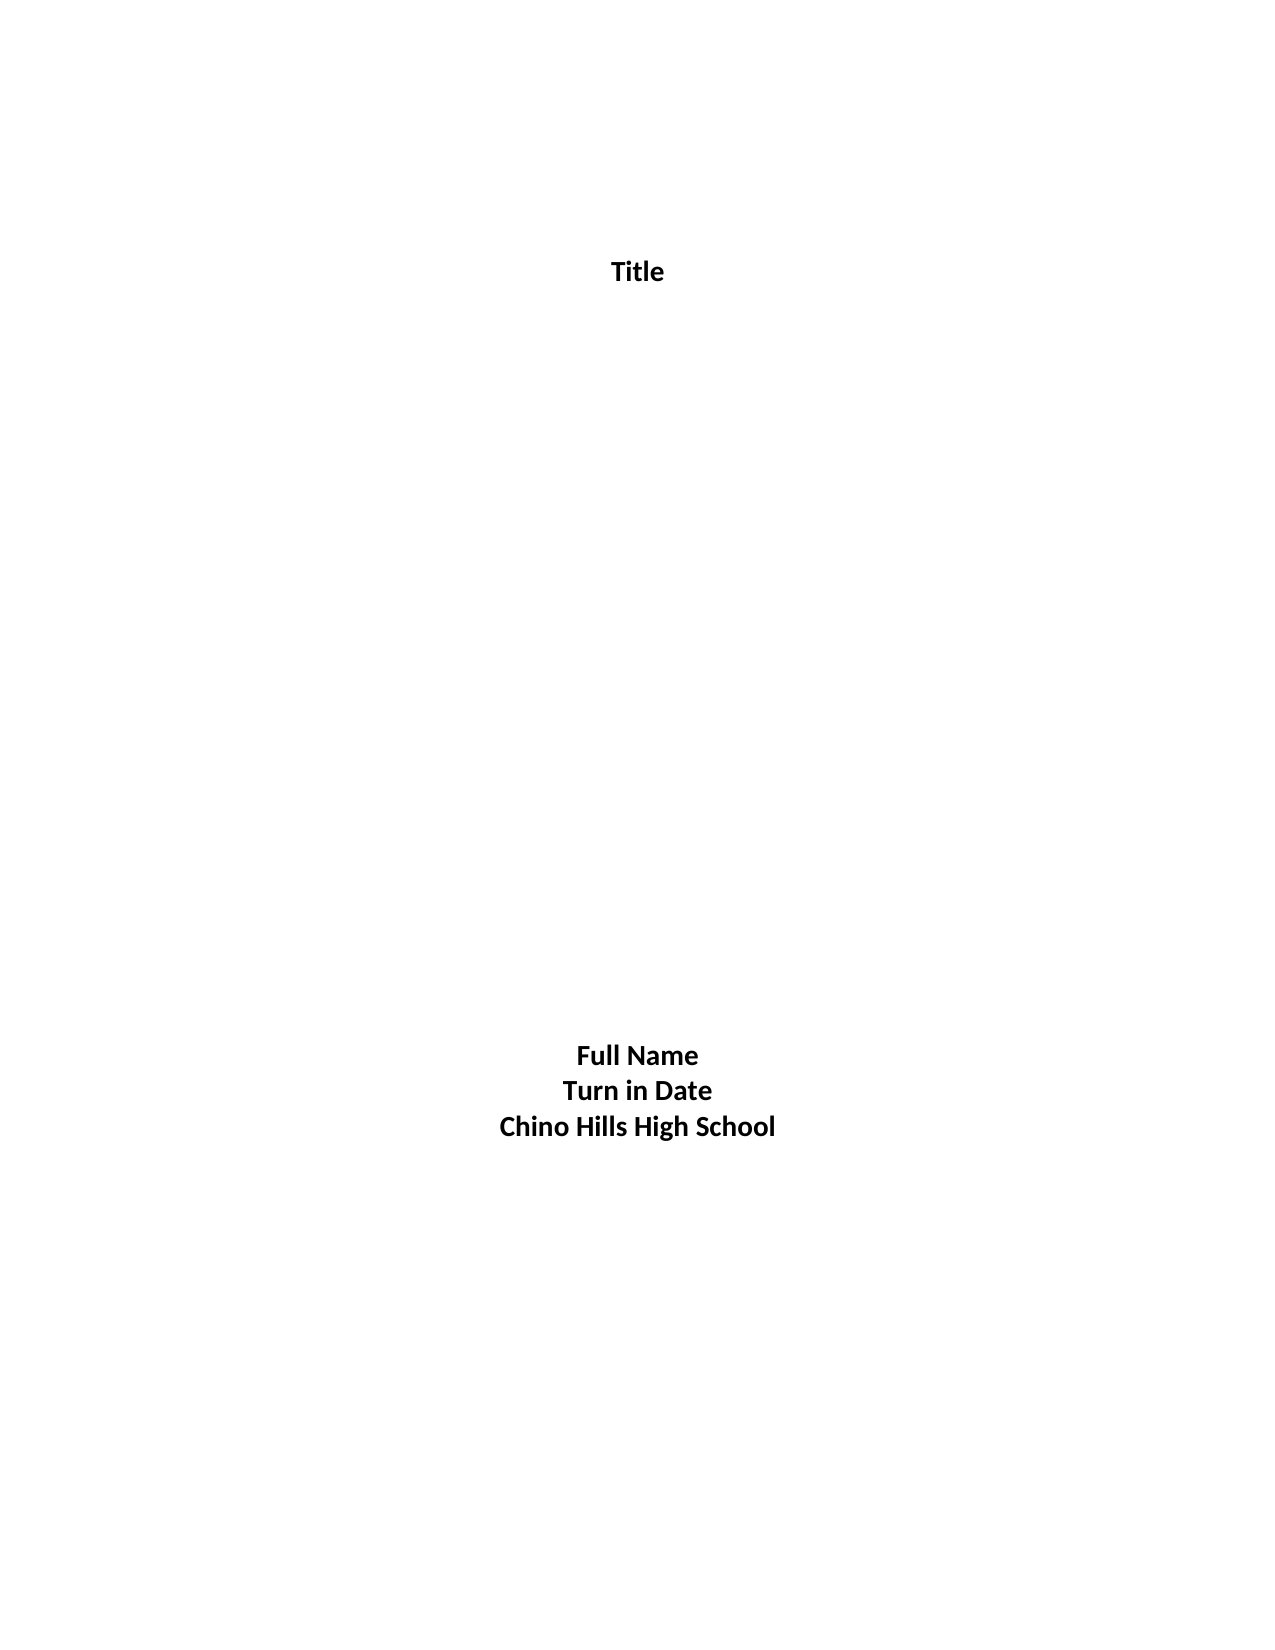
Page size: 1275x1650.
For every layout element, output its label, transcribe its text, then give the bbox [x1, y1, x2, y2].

text Title [75, 253, 1200, 289]
text Chino Hills High School [75, 1108, 1200, 1144]
text Full Name [75, 1037, 1200, 1072]
text Turn in Date [75, 1072, 1200, 1108]
